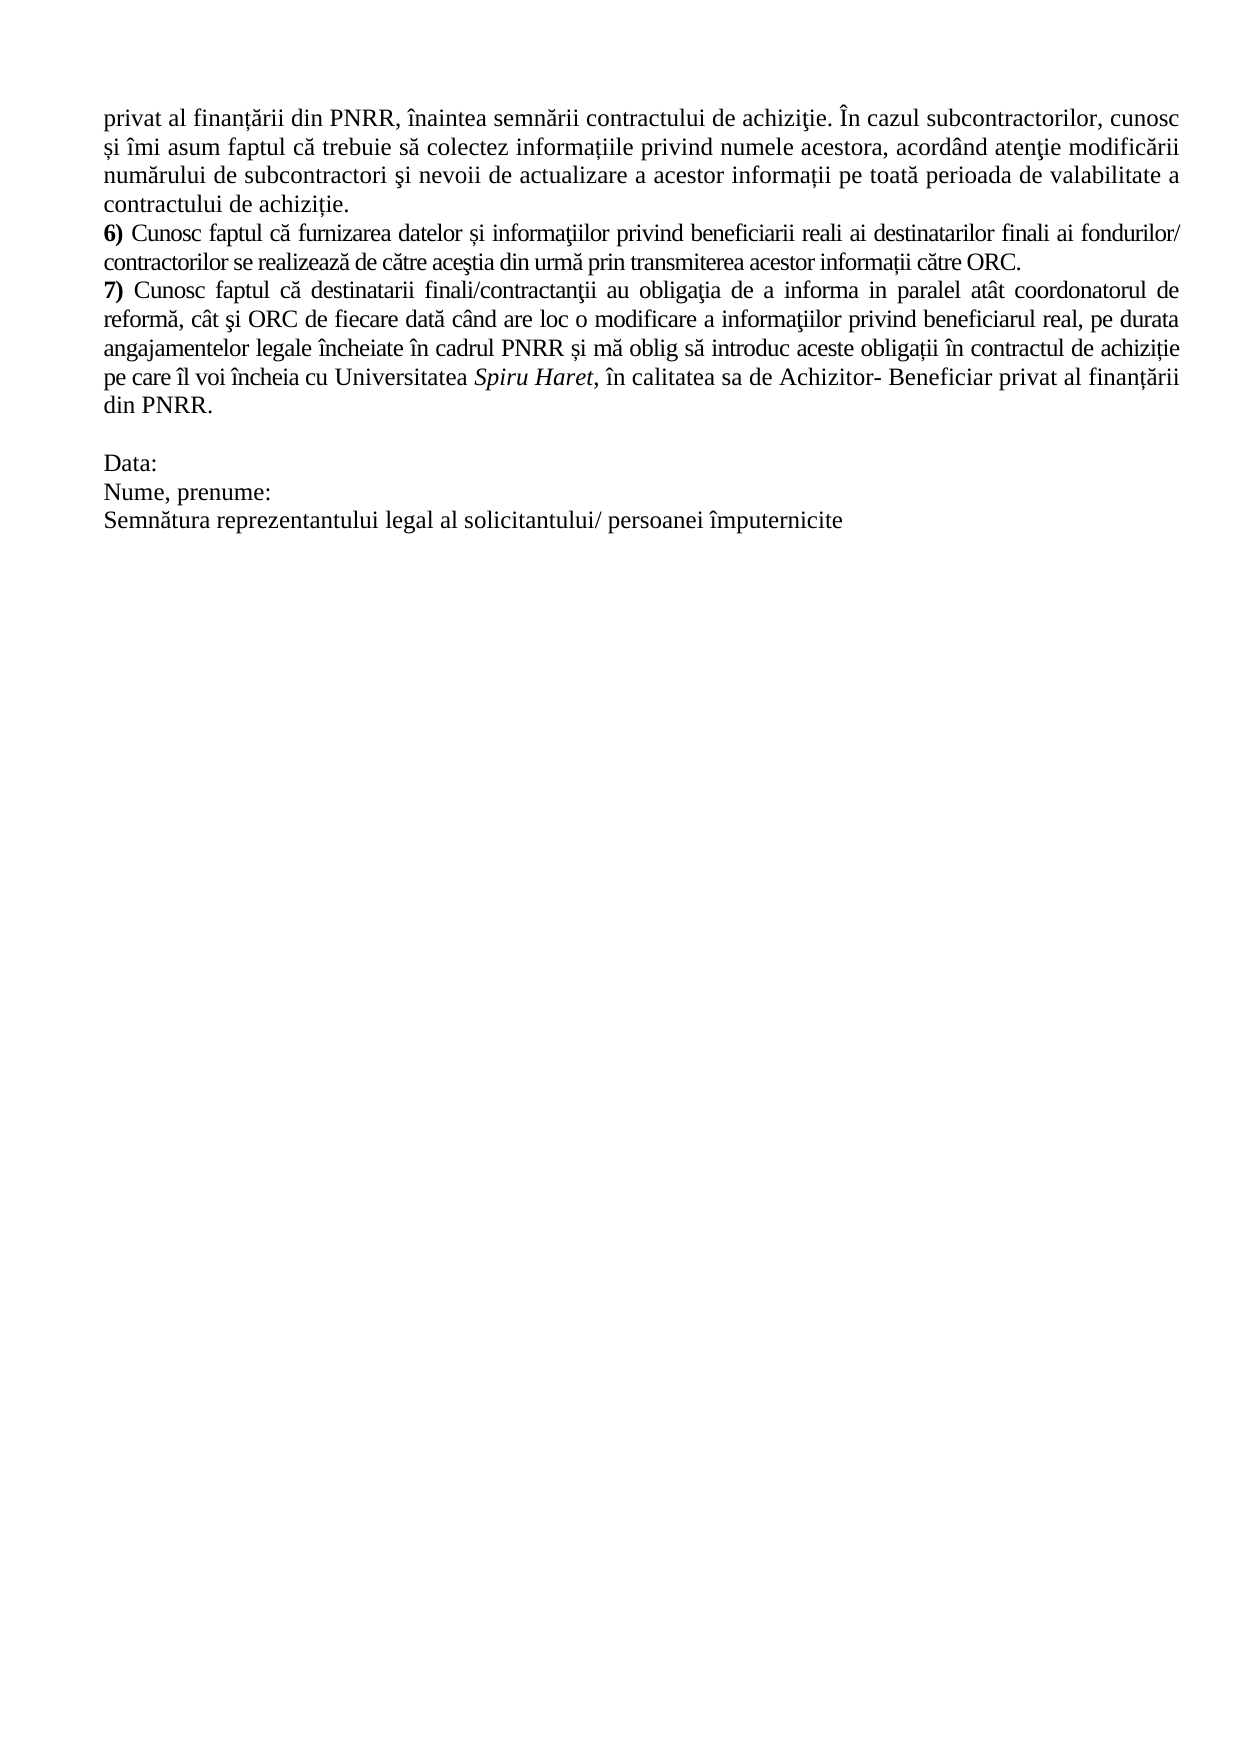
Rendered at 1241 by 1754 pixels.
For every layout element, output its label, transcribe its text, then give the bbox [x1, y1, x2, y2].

text 6) Cunosc faptul că furnizarea datelor și informaţiilor privind beneficiarii reali ai destinatarilor finali ai fondurilor/ contractorilor se realizează de către aceştia din urmă prin transmiterea acestor informații către ORC. [103, 218, 1181, 276]
text Data: [103, 448, 1181, 477]
text 7) Cunosc faptul că destinatarii finali/contractanţii au obligaţia de a informa in paralel atât coordonatorul de reformă, cât şi ORC de fiecare dată când are loc o modificare a informaţiilor privind beneficiarul real, pe durata angajamentelor legale încheiate în cadrul PNRR și mă oblig să introduc aceste obligații în contractul de achiziție pe care îl voi încheia cu Universitatea Spiru Haret, în calitatea sa de Achizitor- Beneficiar privat al finanțării din PNRR. [103, 276, 1181, 419]
text Nume, prenume: [103, 477, 1181, 506]
text Semnătura reprezentantului legal al solicitantului/ persoanei împuternicite [103, 506, 1181, 534]
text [103, 103, 1181, 218]
